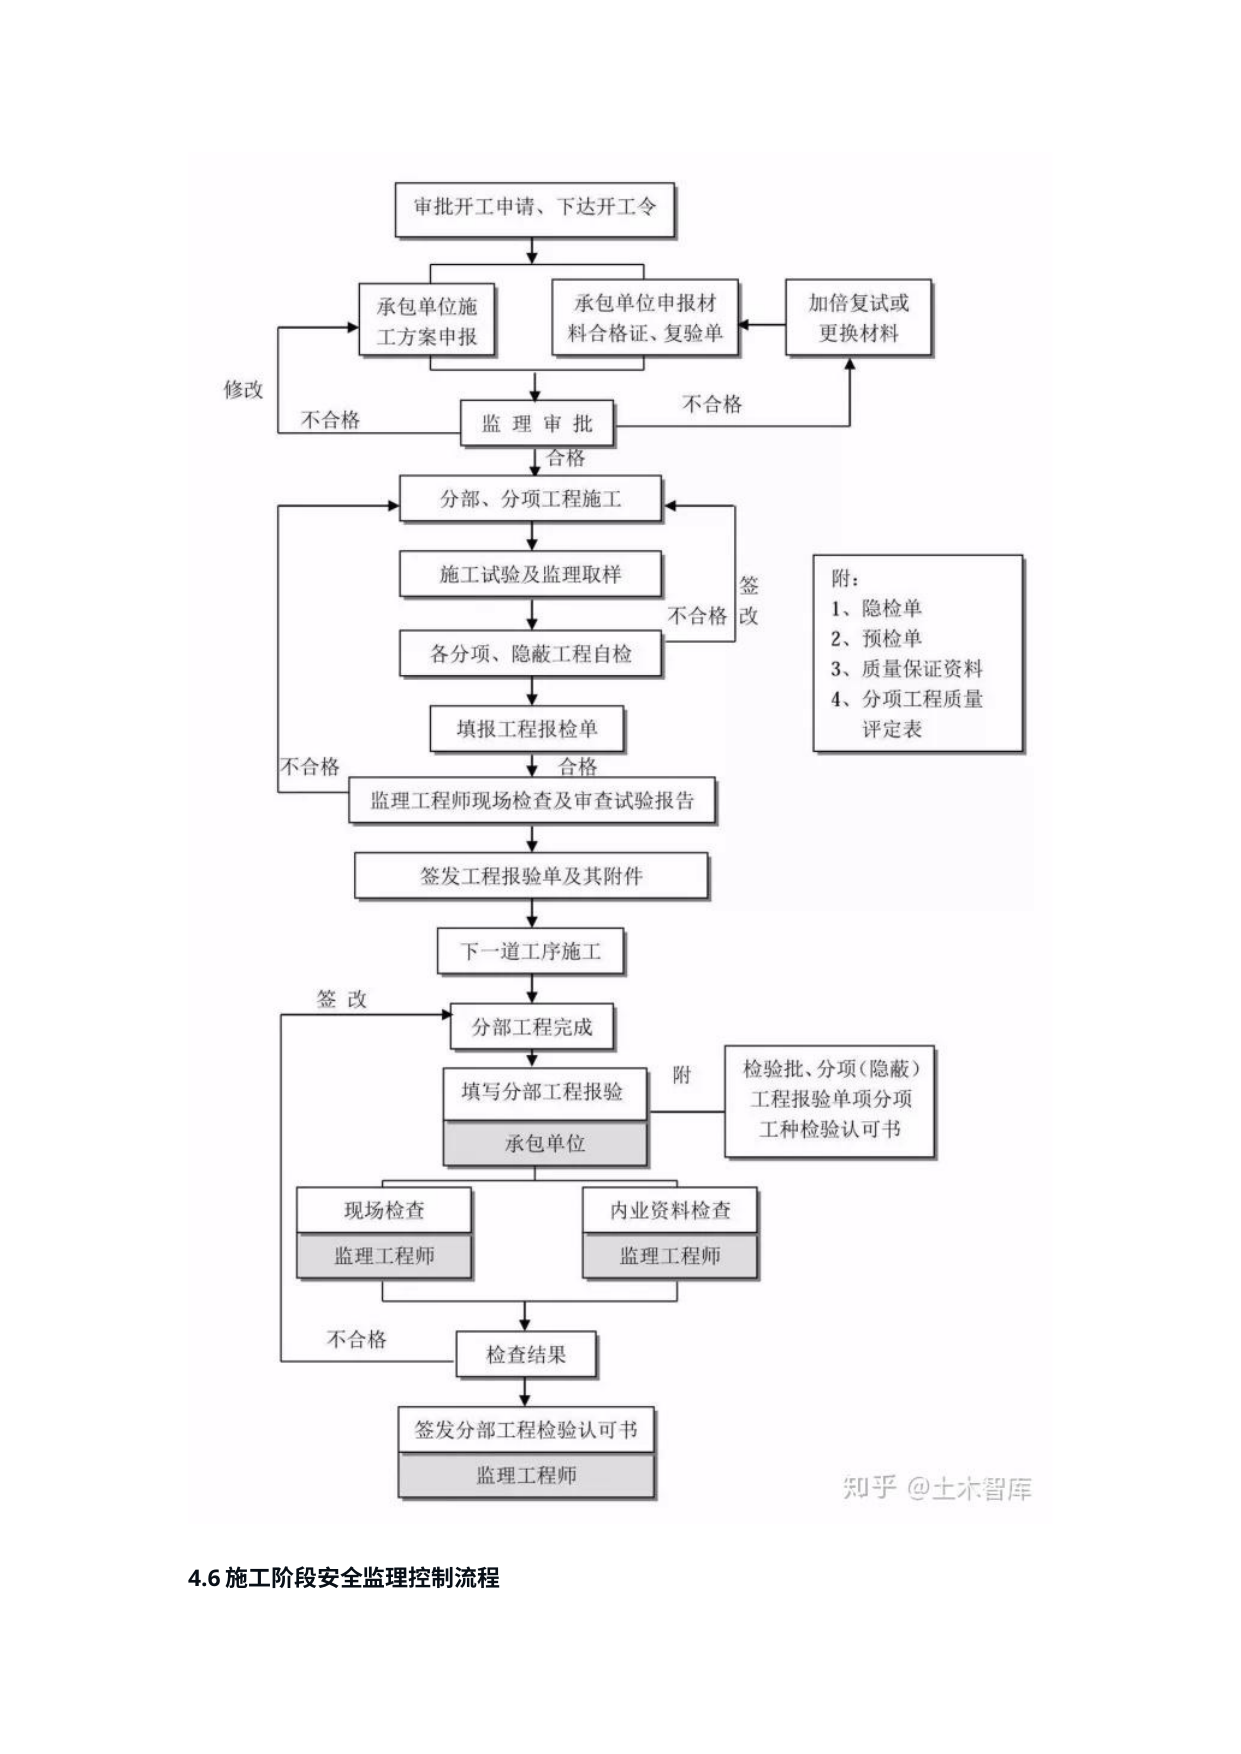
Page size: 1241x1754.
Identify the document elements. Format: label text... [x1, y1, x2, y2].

text 4.6施工阶段安全监理控制流程 [188, 1552, 1052, 1602]
picture [187, 152, 1053, 1524]
